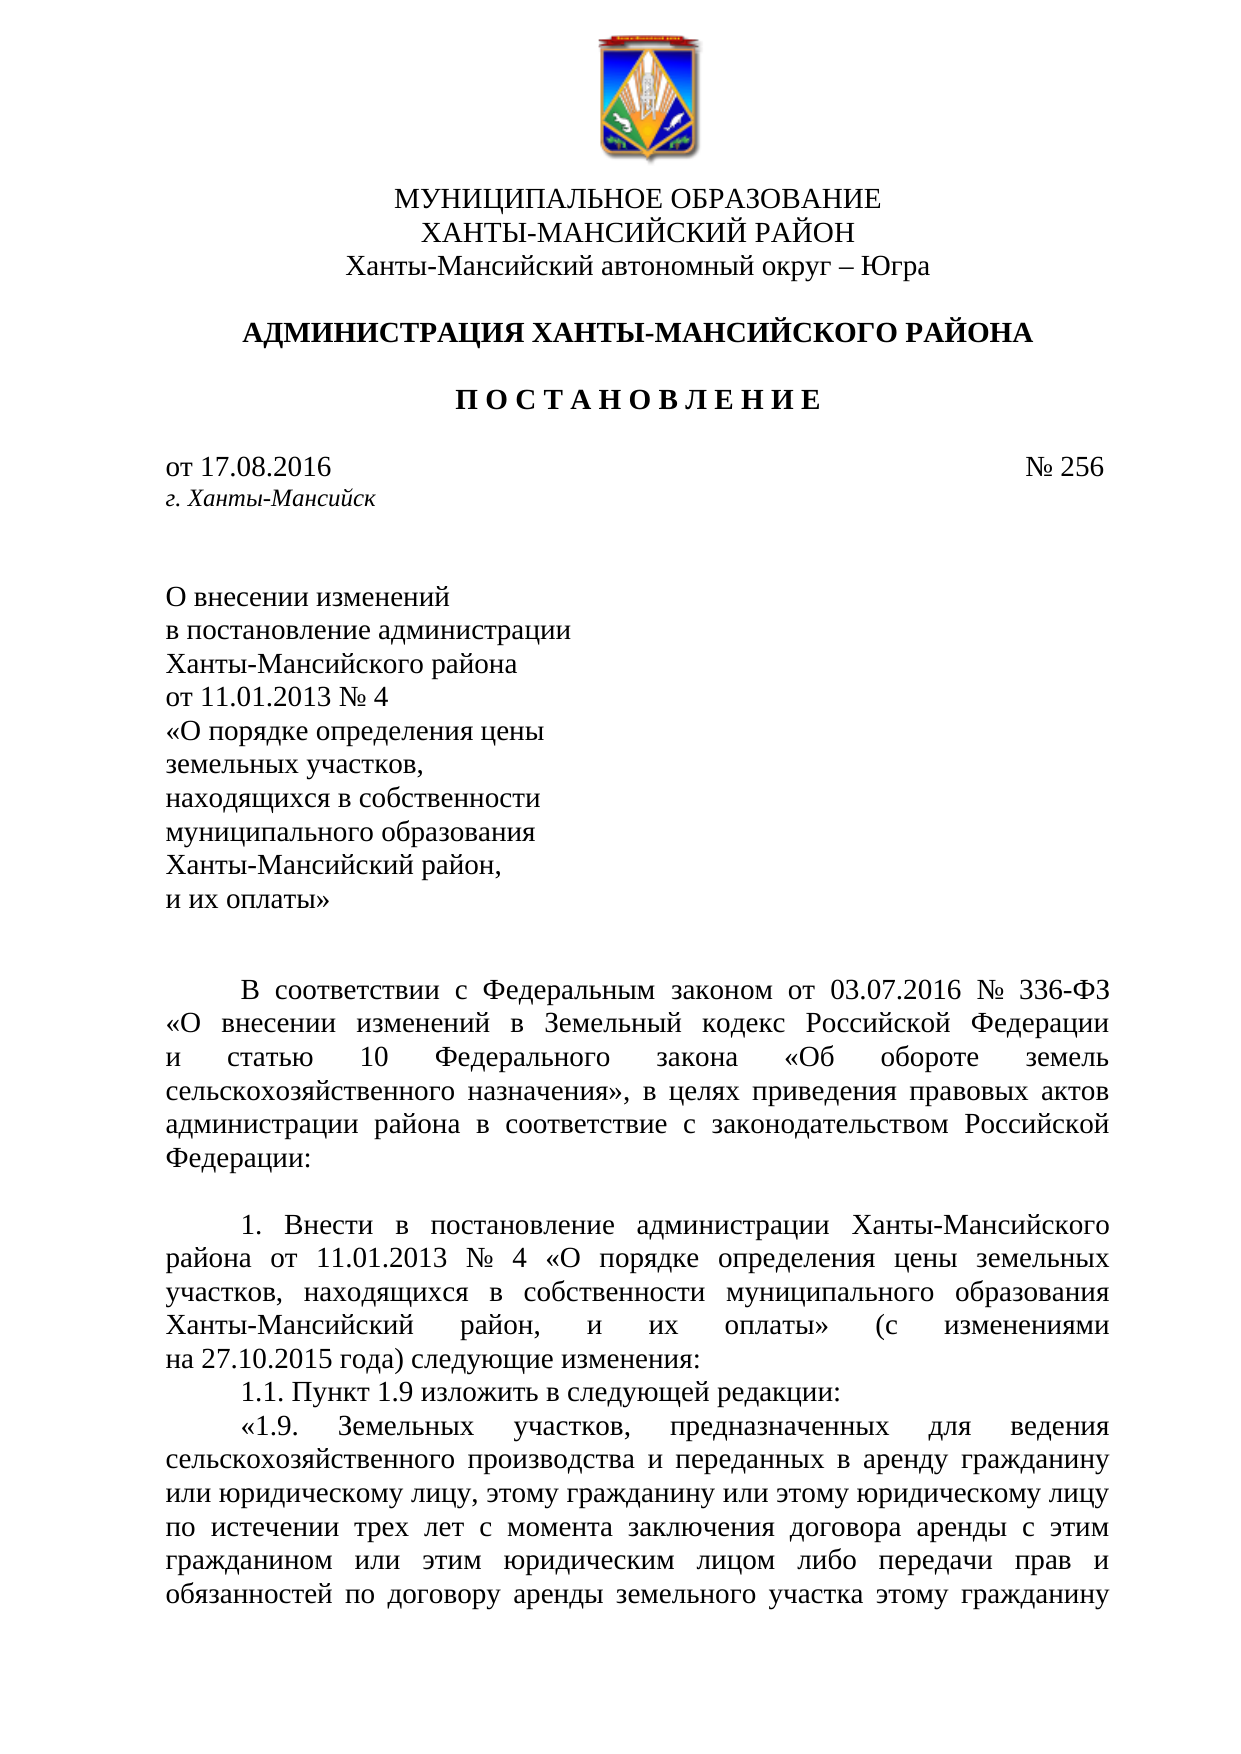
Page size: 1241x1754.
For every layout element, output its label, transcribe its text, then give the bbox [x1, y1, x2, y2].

text земельных участков, [165, 747, 1110, 780]
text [165, 1408, 1110, 1609]
text Ханты-Мансийского района [165, 646, 1110, 679]
text муниципального образования [165, 814, 1110, 847]
text В соответствии с Федеральным законом от 03.07.2016 № 336-ФЗ «О внесении изменений в Земельный кодекс Российской Федерации и статью 10 Федерального закона «Об обороте земель сельскохозяйственного назначения», в целях приведения правовых актов администрации района в соответствие с законодательством Российской Федерации: [165, 972, 1110, 1173]
picture [597, 35, 702, 164]
text находящихся в собственности [165, 780, 1110, 814]
text в постановление администрации [165, 612, 1110, 646]
text г. Ханты-Мансийск [165, 483, 1110, 512]
text от 17.08.2016 № 256 [165, 449, 1110, 483]
text «О порядке определения цены [165, 713, 1110, 747]
text МУНИЦИПАЛЬНОЕ ОБРАЗОВАНИЕ [165, 181, 1110, 215]
text О внесении изменений [165, 579, 1110, 612]
text Ханты-Мансийский автономный округ – Югра [165, 248, 1110, 282]
text 1. Внести в постановление администрации Ханты-Мансийского района от 11.01.2013 № 4 «О порядке определения цены земельных участков, находящихся в собственности муниципального образования Ханты-Мансийский район, и их оплаты» (с изменениями на 27.10.2015 года) следующие изменения: [165, 1207, 1110, 1374]
text и их оплаты» [165, 881, 1110, 914]
text ХАНТЫ-МАНСИЙСКИЙ РАЙОН [165, 215, 1110, 248]
text АДМИНИСТРАЦИЯ ХАНТЫ-МАНСИЙСКОГО РАЙОНА [165, 315, 1110, 349]
text П О С Т А Н О В Л Е Н И Е [165, 382, 1110, 416]
text Ханты-Мансийский район, [165, 847, 1110, 881]
text 1.1. Пункт 1.9 изложить в следующей редакции: [165, 1374, 1110, 1408]
text от 11.01.2013 № 4 [165, 679, 1110, 713]
